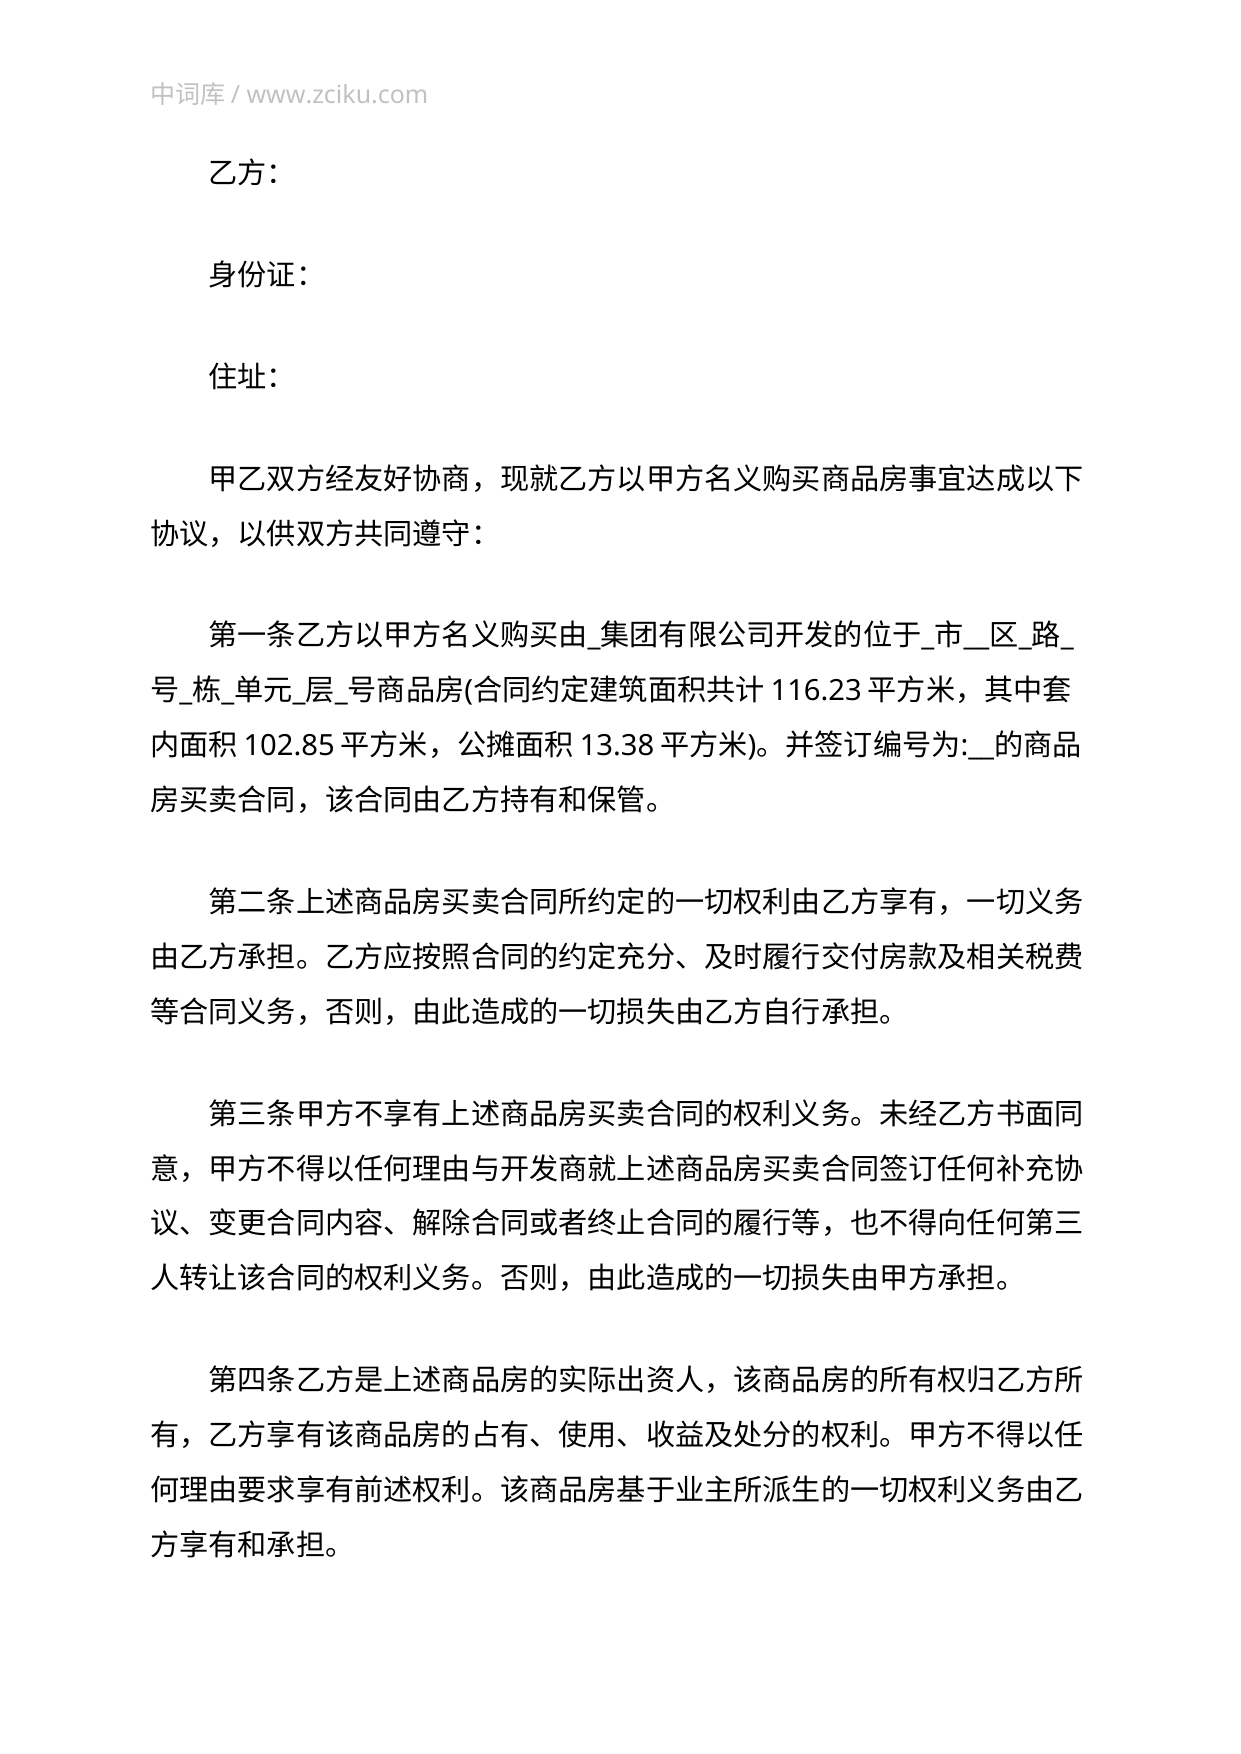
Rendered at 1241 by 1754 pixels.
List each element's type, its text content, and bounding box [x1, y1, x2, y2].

text 甲乙双方经友好协商，现就乙方以甲方名义购买商品房事宜达成以下协议，以供双方共同遵守： [150, 455, 1090, 552]
text 第四条乙方是上述商品房的实际出资人，该商品房的所有权归乙方所有，乙方享有该商品房的占有、使用、收益及处分的权利。甲方不得以任何理由要求享有前述权利。该商品房基于业主所派生的一切权利义务由乙方享有和承担。 [150, 1357, 1090, 1564]
text 住址： [150, 353, 1090, 396]
text 第一条乙方以甲方名义购买由_集团有限公司开发的位于_市__区_路_号_栋_单元_层_号商品房(合同约定建筑面积共计116.23平方米，其中套内面积102.85平方米，公摊面积13.38平方米)。并签订编号为:__的商品房买卖合同，该合同由乙方持有和保管。 [150, 612, 1090, 819]
text 第二条上述商品房买卖合同所约定的一切权利由乙方享有，一切义务由乙方承担。乙方应按照合同的约定充分、及时履行交付房款及相关税费等合同义务，否则，由此造成的一切损失由乙方自行承担。 [150, 879, 1090, 1031]
text 身份证： [150, 252, 1090, 294]
text 乙方： [150, 150, 1090, 192]
text 第三条甲方不享有上述商品房买卖合同的权利义务。未经乙方书面同意，甲方不得以任何理由与开发商就上述商品房买卖合同签订任何补充协议、变更合同内容、解除合同或者终止合同的履行等，也不得向任何第三人转让该合同的权利义务。否则，由此造成的一切损失由甲方承担。 [150, 1090, 1090, 1297]
